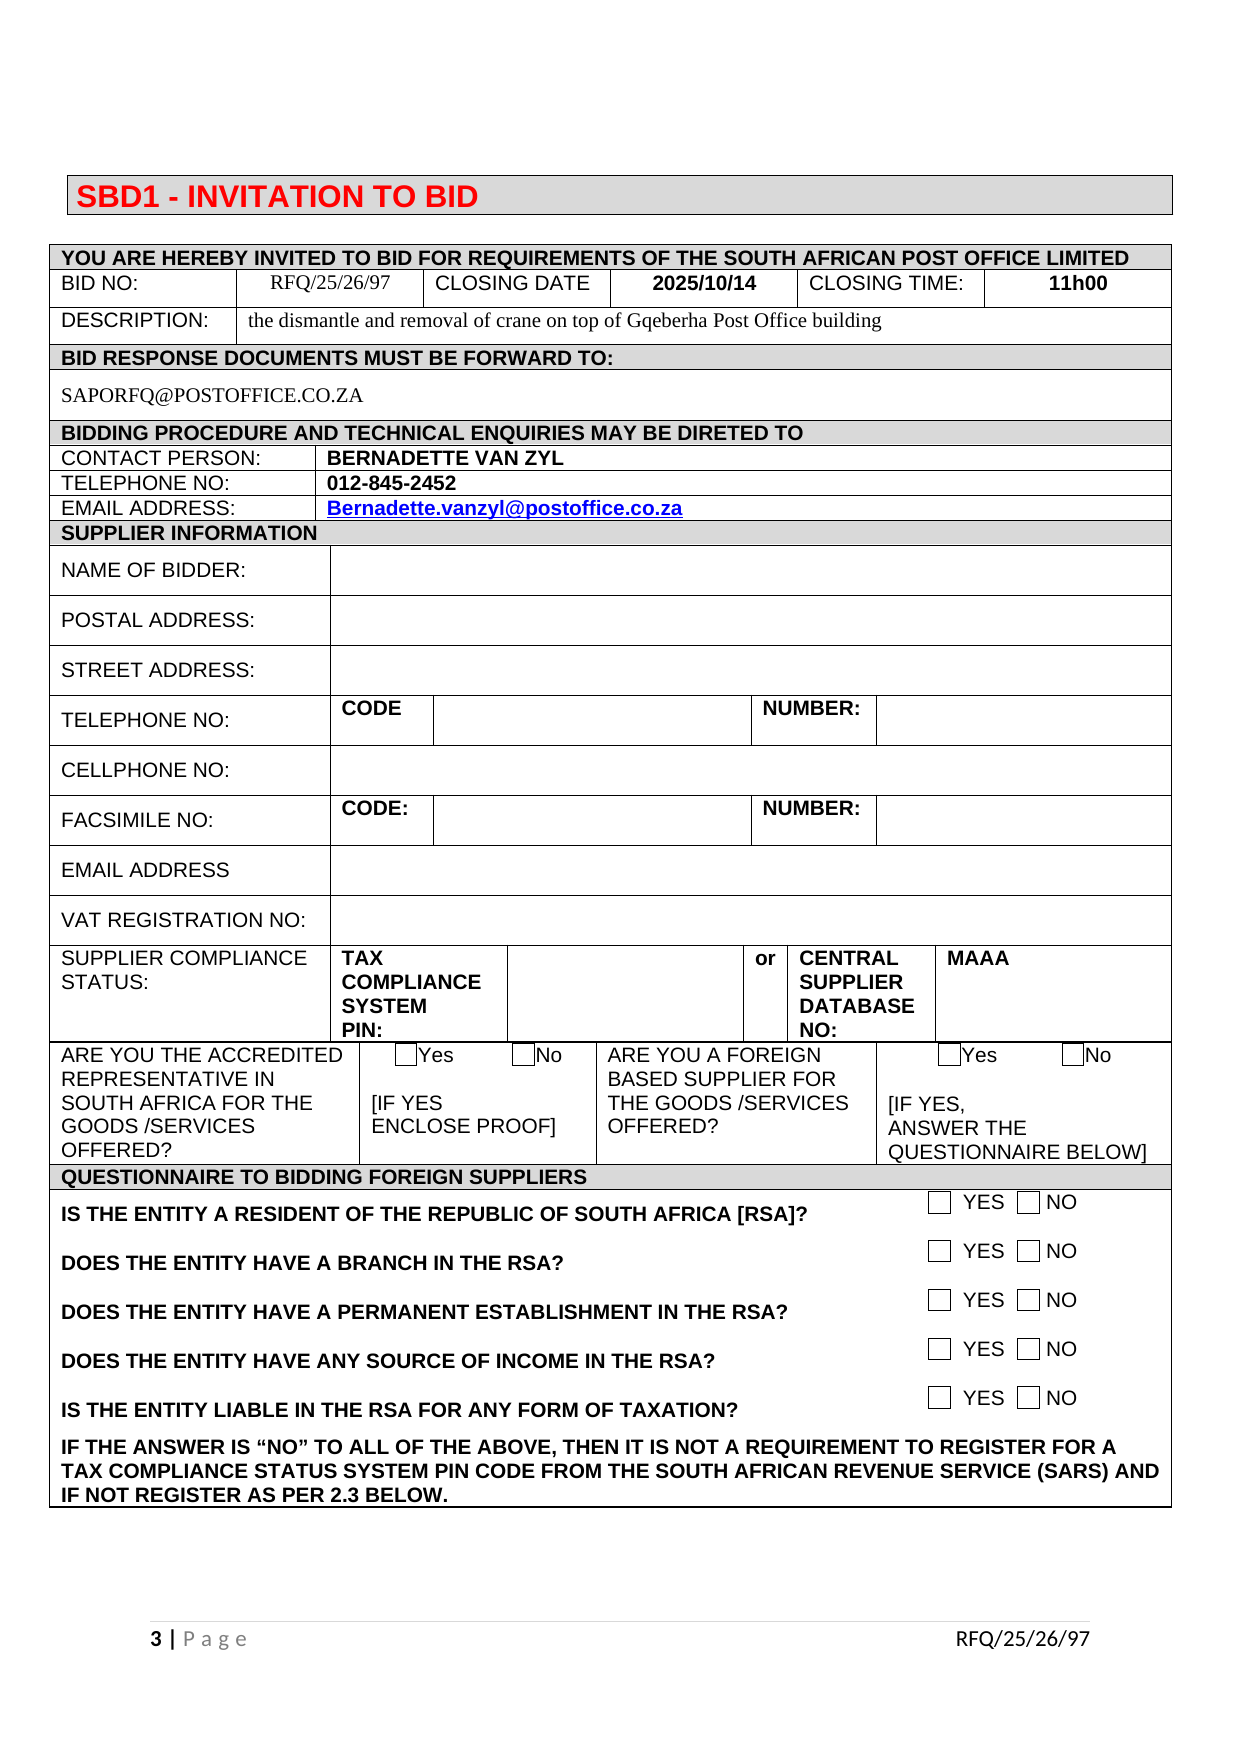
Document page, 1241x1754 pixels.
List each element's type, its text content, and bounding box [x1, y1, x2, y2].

table_cell STREET ADDRESS: [50, 646, 330, 694]
table_cell [331, 596, 1171, 644]
table_cell Yes No [IF YES, ANSWER THE QUESTIONNAIRE BELOW] [877, 1043, 1171, 1164]
table_cell BIDDING PROCEDURE AND TECHNICAL ENQUIRIES MAY BE DIRETED TO [50, 421, 1171, 444]
table_cell YES NO [832, 1190, 1171, 1239]
table_header YOU ARE HEREBY INVITED TO BID FOR REQUIREMENTS OF THE SOUTH AFRICAN POST OFFICE LIMITED [50, 245, 1171, 269]
table_cell Bernadette.vanzyl@postoffice.co.za [316, 496, 1171, 519]
table_cell [331, 746, 1171, 794]
table_cell ARE YOU THE ACCREDITED REPRESENTATIVE IN SOUTH AFRICA FOR THE GOODS /SERVICES OFFERED? [50, 1043, 359, 1164]
table_cell POSTAL ADDRESS: [50, 596, 330, 644]
table_cell YES NO [832, 1386, 1171, 1434]
table_cell [331, 846, 1171, 894]
table_cell DOES THE ENTITY HAVE A PERMANENT ESTABLISHMENT IN THE RSA? [50, 1288, 832, 1337]
table_cell YES NO [832, 1337, 1171, 1386]
table_cell NUMBER: [752, 796, 876, 844]
table_cell TELEPHONE NO: [50, 471, 315, 494]
table_cell CONTACT PERSON: [50, 446, 315, 469]
table_cell [434, 796, 751, 844]
table_cell [434, 696, 751, 744]
table_cell [877, 696, 1171, 744]
table_cell 11h00 [985, 270, 1171, 307]
table_cell or [744, 946, 787, 1041]
table_cell DOES THE ENTITY HAVE A BRANCH IN THE RSA? [50, 1239, 832, 1288]
table_cell [508, 946, 743, 1041]
table_cell [331, 546, 1171, 594]
table_cell CLOSING DATE [424, 270, 610, 307]
table_cell SUPPLIER INFORMATION [50, 521, 1171, 544]
table_cell TAX COMPLIANCE SYSTEM PIN: [331, 946, 507, 1041]
table_cell NUMBER: [752, 696, 876, 744]
table_cell FACSIMILE NO: [50, 796, 330, 844]
table_cell BID RESPONSE DOCUMENTS MUST BE FORWARD TO: [50, 345, 1171, 369]
table_cell DESCRIPTION: [50, 308, 236, 344]
table_cell MAAA [936, 946, 1171, 1041]
table_cell EMAIL ADDRESS: [50, 496, 315, 519]
table_cell BERNADETTE VAN ZYL [316, 446, 1171, 469]
table_cell CELLPHONE NO: [50, 746, 330, 794]
table_cell CENTRAL SUPPLIER DATABASE NO: [788, 946, 935, 1041]
table_cell QUESTIONNAIRE TO BIDDING FOREIGN SUPPLIERS [50, 1165, 1171, 1189]
table_cell VAT REGISTRATION NO: [50, 896, 330, 944]
table_cell BID NO: [50, 270, 236, 307]
table_cell Yes No [IF YES ENCLOSE PROOF] [360, 1043, 596, 1164]
table_cell [331, 896, 1171, 944]
table_cell DOES THE ENTITY HAVE ANY SOURCE OF INCOME IN THE RSA? [50, 1337, 832, 1386]
table_cell ARE YOU A FOREIGN BASED SUPPLIER FOR THE GOODS /SERVICES OFFERED? [597, 1043, 876, 1164]
table_cell [331, 646, 1171, 694]
table_cell NAME OF BIDDER: [50, 546, 330, 594]
table_cell CLOSING TIME: [798, 270, 984, 307]
table_cell YES NO [832, 1288, 1171, 1337]
table_cell 012-845-2452 [316, 471, 1171, 494]
table_cell EMAIL ADDRESS [50, 846, 330, 894]
table_cell IS THE ENTITY A RESIDENT OF THE REPUBLIC OF SOUTH AFRICA [RSA]? [50, 1190, 832, 1239]
table_cell CODE [331, 696, 433, 744]
table_cell IF THE ANSWER IS “NO” TO ALL OF THE ABOVE, THEN IT IS NOT A REQUIREMENT TO REGISTER FOR A TAX COMPLIANCE STATUS SYSTEM PIN CODE FROM THE SOUTH AFRICAN REVENUE SERVICE (SARS) AND IF NOT REGISTER AS PER 2.3 BELOW. [50, 1435, 1171, 1506]
table_cell YES NO [832, 1239, 1171, 1288]
table_cell TELEPHONE NO: [50, 696, 330, 744]
table_cell IS THE ENTITY LIABLE IN THE RSA FOR ANY FORM OF TAXATION? [50, 1386, 832, 1434]
table_cell SUPPLIER COMPLIANCE STATUS: [50, 946, 330, 1041]
subtitle SBD1 - INVITATION TO BID [68, 176, 1172, 214]
table_cell CODE: [331, 796, 433, 844]
table_cell [877, 796, 1171, 844]
